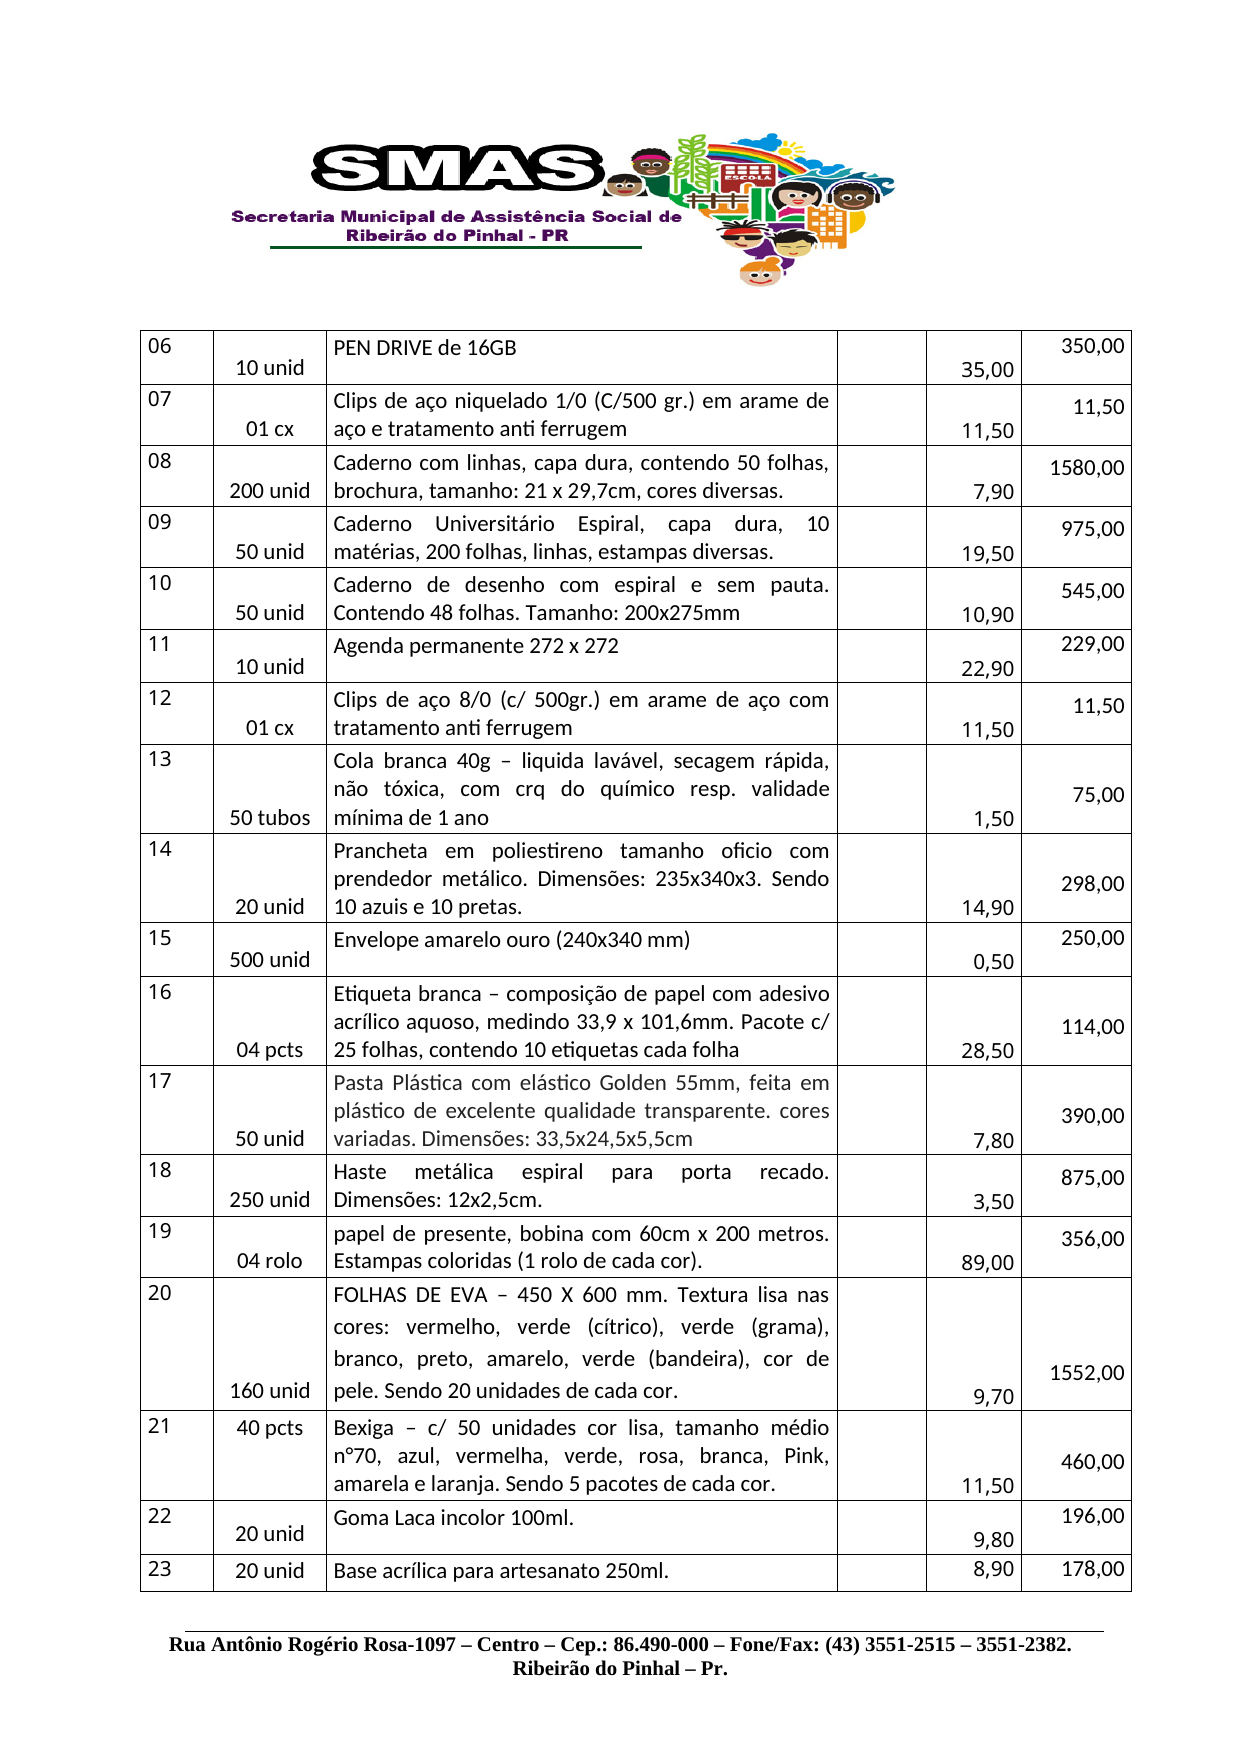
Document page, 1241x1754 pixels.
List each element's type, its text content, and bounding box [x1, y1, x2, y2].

table_cell 01 cx [214, 683, 326, 743]
table_cell Agenda permanente 272 x 272 [327, 630, 837, 682]
table_cell [838, 1501, 926, 1553]
table_cell [838, 1411, 926, 1500]
table_cell [838, 331, 926, 383]
table_cell 50 unid [214, 1066, 326, 1154]
table_cell 50 tubos [214, 745, 326, 833]
table_cell Cola branca 40g – liquida lavável, secagem rápida, não tóxica, com crq do químico resp. validade mínima de 1 ano [327, 745, 837, 833]
table_cell 11,50 [927, 385, 1021, 445]
table_cell 460,00 [1022, 1411, 1131, 1500]
table_cell 22,90 [927, 630, 1021, 682]
table_cell [838, 834, 926, 922]
table_cell [838, 1555, 926, 1591]
table_cell 40 pcts [214, 1411, 326, 1500]
table_cell 20 unid [214, 1501, 326, 1553]
table_cell Caderno com linhas, capa dura, contendo 50 folhas, brochura, tamanho: 21 x 29,7cm, cores diversas. [327, 446, 837, 506]
table_cell 11,50 [927, 683, 1021, 743]
table_cell 35,00 [927, 331, 1021, 383]
table_cell PEN DRIVE de 16GB [327, 331, 837, 383]
table_cell 7,80 [927, 1066, 1021, 1154]
table_cell 50 unid [214, 507, 326, 567]
table_cell 200 unid [214, 446, 326, 506]
table_cell 13 [141, 745, 213, 833]
table_cell 23 [141, 1555, 213, 1591]
table_cell 9,80 [927, 1501, 1021, 1553]
table_cell 0,50 [927, 923, 1021, 976]
table_cell 196,00 [1022, 1501, 1131, 1553]
table_cell [838, 977, 926, 1065]
table_cell 15 [141, 923, 213, 976]
table_cell Pasta Plástica com elástico Golden 55mm, feita em plástico de excelente qualidade transparente. cores variadas. Dimensões: 33,5x24,5x5,5cm [327, 1066, 837, 1154]
table_cell [838, 923, 926, 976]
table_cell 14,90 [927, 834, 1021, 922]
table_cell 390,00 [1022, 1066, 1131, 1154]
table_cell 12 [141, 683, 213, 743]
table_cell [838, 630, 926, 682]
table_cell 1,50 [927, 745, 1021, 833]
table_cell 75,00 [1022, 745, 1131, 833]
table_cell 298,00 [1022, 834, 1131, 922]
table_cell papel de presente, bobina com 60cm x 200 metros. Estampas coloridas (1 rolo de cada cor). [327, 1217, 837, 1277]
table_cell 20 unid [214, 1555, 326, 1591]
table_cell 50 unid [214, 568, 326, 628]
table_cell 09 [141, 507, 213, 567]
table_cell 3,50 [927, 1155, 1021, 1216]
table_cell Bexiga – c/ 50 unidades cor lisa, tamanho médio n°70, azul, vermelha, verde, rosa, branca, Pink, amarela e laranja. Sendo 5 pacotes de cada cor. [327, 1411, 837, 1500]
table_cell 250 unid [214, 1155, 326, 1216]
table_cell [838, 683, 926, 743]
table_cell FOLHAS DE EVA – 450 X . Textura lisa nas cores: vermelho, verde (cítrico), verde (grama), branco, preto, amarelo, verde (bandeira), cor de pele. Sendo 20 unidades de cada cor. [327, 1278, 837, 1410]
table_cell Envelope amarelo ouro (240x340 mm) [327, 923, 837, 976]
table_cell 114,00 [1022, 977, 1131, 1065]
table_cell [838, 385, 926, 445]
table_cell Clips de aço niquelado 1/0 (C/500 gr.) em arame de aço e tratamento anti ferrugem [327, 385, 837, 445]
table_cell Clips de aço 8/0 (c/ 500gr.) em arame de aço com tratamento anti ferrugem [327, 683, 837, 743]
table_cell 160 unid [214, 1278, 326, 1410]
table_cell 10 unid [214, 331, 326, 383]
table_cell [838, 1217, 926, 1277]
table_cell [838, 446, 926, 506]
table_cell 1552,00 [1022, 1278, 1131, 1410]
table_cell 07 [141, 385, 213, 445]
table_cell 28,50 [927, 977, 1021, 1065]
table_cell 14 [141, 834, 213, 922]
table_cell 875,00 [1022, 1155, 1131, 1216]
table_cell 11,50 [1022, 683, 1131, 743]
table_cell 229,00 [1022, 630, 1131, 682]
table_cell 11 [141, 630, 213, 682]
table_cell [838, 507, 926, 567]
table_cell Goma Laca incolor 100ml. [327, 1501, 837, 1553]
table_cell 250,00 [1022, 923, 1131, 976]
table_cell 08 [141, 446, 213, 506]
table_cell 06 [141, 331, 213, 383]
table_cell Caderno Universitário Espiral, capa dura, 10 matérias, 200 folhas, linhas, estampas diversas. [327, 507, 837, 567]
table_cell [838, 1066, 926, 1154]
table_cell 500 unid [214, 923, 326, 976]
table_cell 975,00 [1022, 507, 1131, 567]
table_cell 8,90 [927, 1555, 1021, 1591]
table_cell 17 [141, 1066, 213, 1154]
table_cell 11,50 [927, 1411, 1021, 1500]
table_cell 178,00 [1022, 1555, 1131, 1591]
table_cell 04 rolo [214, 1217, 326, 1277]
table_cell 10 unid [214, 630, 326, 682]
table_cell Haste metálica espiral para porta recado. Dimensões: 12x2,5cm. [327, 1155, 837, 1216]
table_cell 18 [141, 1155, 213, 1216]
table_cell 9,70 [927, 1278, 1021, 1410]
table_cell 21 [141, 1411, 213, 1500]
table_cell [838, 1278, 926, 1410]
table_cell 04 pcts [214, 977, 326, 1065]
table_cell 11,50 [1022, 385, 1131, 445]
table_cell 356,00 [1022, 1217, 1131, 1277]
picture [205, 73, 1054, 330]
table_cell 20 [141, 1278, 213, 1410]
table_cell 16 [141, 977, 213, 1065]
table_cell 1580,00 [1022, 446, 1131, 506]
table_cell 10 [141, 568, 213, 628]
table_cell Caderno de desenho com espiral e sem pauta. Contendo 48 folhas. Tamanho: 200x275mm [327, 568, 837, 628]
table_cell 20 unid [214, 834, 326, 922]
table_cell 350,00 [1022, 331, 1131, 383]
table_cell [838, 745, 926, 833]
table_cell 19,50 [927, 507, 1021, 567]
table_cell 01 cx [214, 385, 326, 445]
table_cell [838, 1155, 926, 1216]
table_cell 19 [141, 1217, 213, 1277]
table_cell 545,00 [1022, 568, 1131, 628]
table_cell 10,90 [927, 568, 1021, 628]
table_cell 89,00 [927, 1217, 1021, 1277]
table_cell Prancheta em poliestireno tamanho oficio com prendedor metálico. Dimensões: 235x340x3. Sendo 10 azuis e 10 pretas. [327, 834, 837, 922]
table_cell Etiqueta branca – composição de papel com adesivo acrílico aquoso, medindo 33,9 x 101,6mm. Pacote c/ 25 folhas, contendo 10 etiquetas cada folha [327, 977, 837, 1065]
table_cell [838, 568, 926, 628]
table_cell Base acrílica para artesanato 250ml. [327, 1555, 837, 1591]
table_cell 22 [141, 1501, 213, 1553]
table_cell 7,90 [927, 446, 1021, 506]
